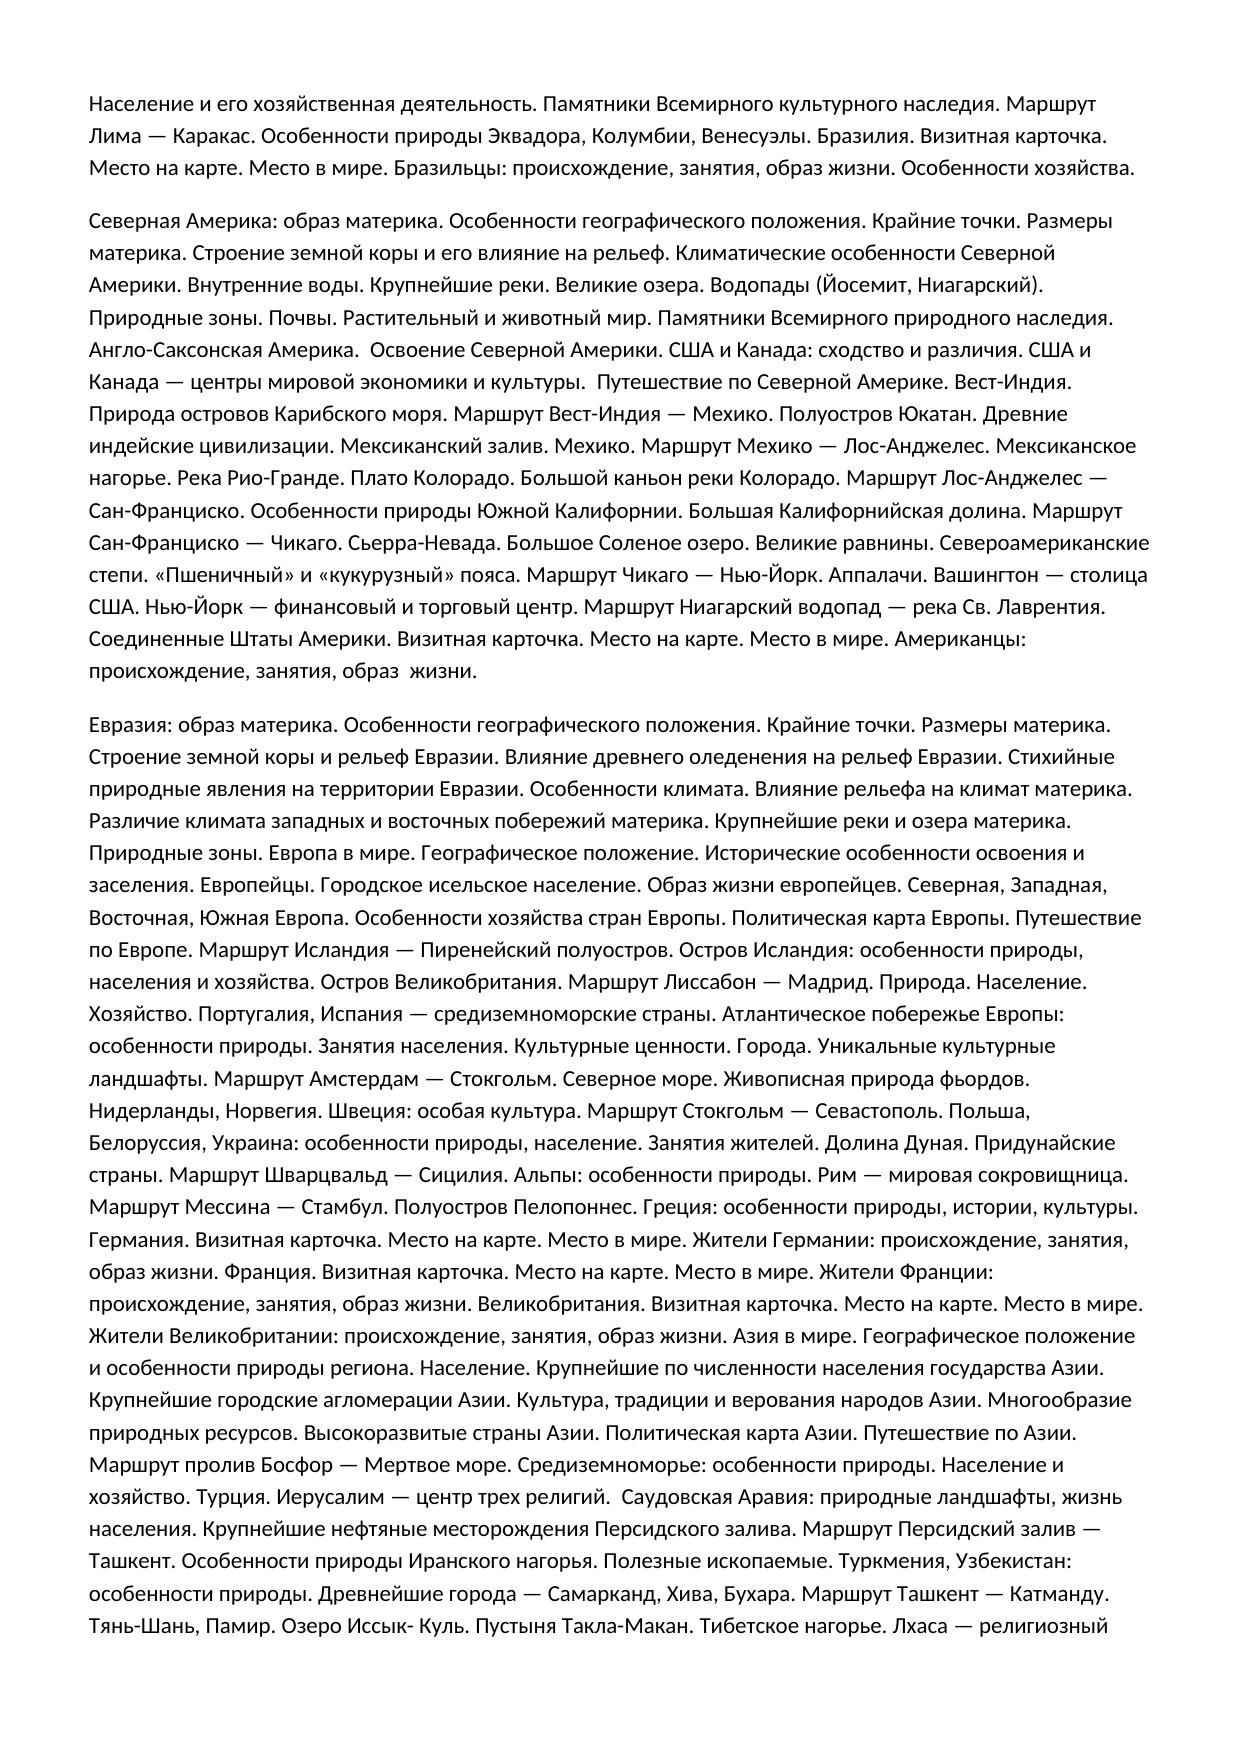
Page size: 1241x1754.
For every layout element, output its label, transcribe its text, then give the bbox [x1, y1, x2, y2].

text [89, 710, 1152, 1639]
text Северная Америка: образ материка. Особенности географического положения. Крайние точки. Размеры материка. Строение земной коры и его влияние на рельеф. Климатические особенности Северной Америки. Внутренние воды. Крупнейшие реки. Великие озера. Водопады (Йосемит, Ниагарский). Природные зоны. Почвы. Растительный и животный мир. Памятники Всемирного природного наследия. Англо-Саксонская Америка. Освоение Северной Америки. США и Канада: сходство и различия. США и Канада — центры мировой экономики и культуры. Путешествие по Северной Америке. Вест-Индия. Природа островов Карибского моря. Маршрут Вест-Индия — Мехико. Полуостров Юкатан. Древние индейские цивилизации. Мексиканский залив. Мехико. Маршрут Мехико — Лос-Анджелес. Мексиканское нагорье. Река Рио-Гранде. Плато Колорадо. Большой каньон реки Колорадо. Маршрут Лос-Анджелес — Сан-Франциско. Особенности природы Южной Калифорнии. Большая Калифорнийская долина. Маршрут Сан-Франциско — Чикаго. Сьерра-Невада. Большое Соленое озеро. Великие равнины. Североамериканские степи. «Пшеничный» и «кукурузный» пояса. Маршрут Чикаго — Нью-Йорк. Аппалачи. Вашингтон — столица США. Нью-Йорк — финансовый и торговый центр. Маршрут Ниагарский водопад — река Св. Лаврентия. Соединенные Штаты Америки. Визитная карточка. Место на карте. Место в мире. Американцы: происхождение, занятия, образ жизни. [89, 206, 1152, 685]
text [89, 89, 1152, 181]
